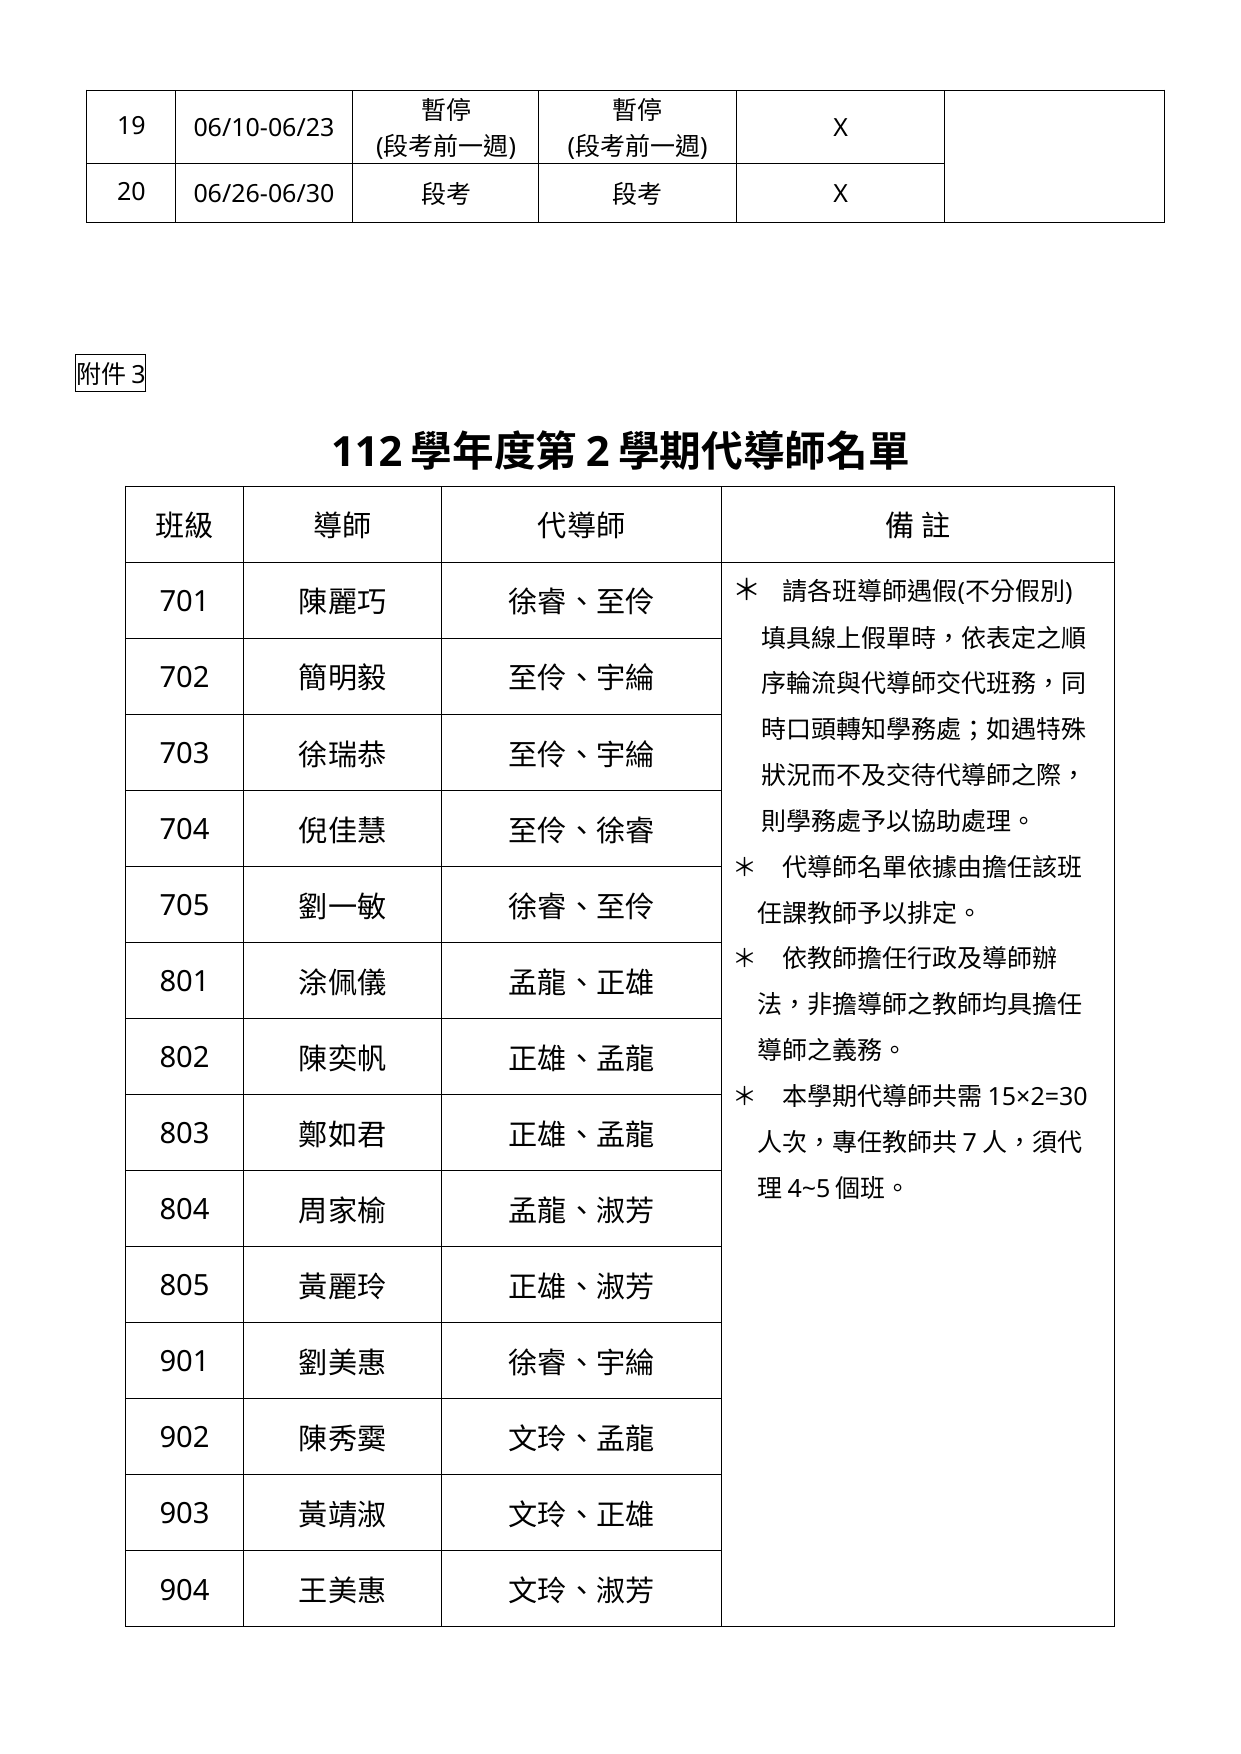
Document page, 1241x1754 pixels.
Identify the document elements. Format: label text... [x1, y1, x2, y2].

table_cell 20 [87, 164, 175, 222]
table_cell 王美惠 [244, 1551, 441, 1626]
table_cell 至伶、宇綸 [442, 715, 721, 790]
table_cell 周家榆 [244, 1171, 441, 1246]
table_cell 至伶、徐睿 [442, 791, 721, 866]
table_cell 正雄、淑芳 [442, 1247, 721, 1322]
table_cell 劉一敏 [244, 867, 441, 942]
table_cell 06/10-06/23 [176, 91, 352, 163]
table_cell X [737, 91, 944, 163]
table_cell 鄭如君 [244, 1095, 441, 1170]
table_cell 陳麗巧 [244, 563, 441, 638]
table_cell 段考 [353, 164, 538, 222]
table_cell 暫停 (段考前一週) [539, 91, 736, 163]
table_cell 702 [126, 639, 243, 714]
table_cell 陳奕帆 [244, 1019, 441, 1094]
table_cell 倪佳慧 [244, 791, 441, 866]
table_cell 805 [126, 1247, 243, 1322]
table_cell 暫停 (段考前一週) [353, 91, 538, 163]
table_cell 902 [126, 1399, 243, 1474]
table_cell X [737, 164, 944, 222]
table_cell 701 [126, 563, 243, 638]
table_cell 徐瑞恭 [244, 715, 441, 790]
table_cell 903 [126, 1475, 243, 1550]
table_header 代導師 [442, 487, 721, 562]
table_cell 徐睿、至伶 [442, 867, 721, 942]
table_cell 段考 [539, 164, 736, 222]
table_cell 徐睿、至伶 [442, 563, 721, 638]
table_cell 正雄、孟龍 [442, 1019, 721, 1094]
table_cell 703 [126, 715, 243, 790]
table_cell 文玲、淑芳 [442, 1551, 721, 1626]
table_cell 陳秀霙 [244, 1399, 441, 1474]
text 附件3 [75, 261, 1165, 411]
table_cell 涂佩儀 [244, 943, 441, 1018]
table_cell 704 [126, 791, 243, 866]
table_cell 文玲、正雄 [442, 1475, 721, 1550]
table_cell 簡明毅 [244, 639, 441, 714]
table_cell 劉美惠 [244, 1323, 441, 1398]
table_cell 801 [126, 943, 243, 1018]
table_cell 文玲、孟龍 [442, 1399, 721, 1474]
table_cell 至伶、宇綸 [442, 639, 721, 714]
table_header 導師 [244, 487, 441, 562]
table_cell 徐睿、宇綸 [442, 1323, 721, 1398]
table_header 備 註 [722, 487, 1114, 562]
table_cell 19 [87, 91, 175, 163]
table_cell 黃麗玲 [244, 1247, 441, 1322]
table_cell ＊ 請各班導師遇假(不分假別)填具線上假單時，依表定之順序輪流與代導師交代班務，同時口頭轉知學務處；如遇特殊狀況而不及交待代導師之際，則學務處予以協助處理。 ＊ 代導師名單依據由擔任該班任課教師予以排定。 ＊ 依教師擔任行政及導師辦法，非擔導師之教師均具擔任導師之義務。 ＊ 本學期代導師共需15×2=30人次，專任教師共7人，須代理4~5個班。 [722, 563, 1114, 1626]
table_cell 黃靖淑 [244, 1475, 441, 1550]
table_cell 904 [126, 1551, 243, 1626]
table_cell 804 [126, 1171, 243, 1246]
table_cell 孟龍、淑芳 [442, 1171, 721, 1246]
table_cell 803 [126, 1095, 243, 1170]
text 112學年度第2學期代導師名單 [75, 411, 1165, 486]
table_cell 901 [126, 1323, 243, 1398]
table_cell 06/26-06/30 [176, 164, 352, 222]
table_cell 705 [126, 867, 243, 942]
table_header 班級 [126, 487, 243, 562]
table_cell 802 [126, 1019, 243, 1094]
table_cell 正雄、孟龍 [442, 1095, 721, 1170]
table_cell 孟龍、正雄 [442, 943, 721, 1018]
